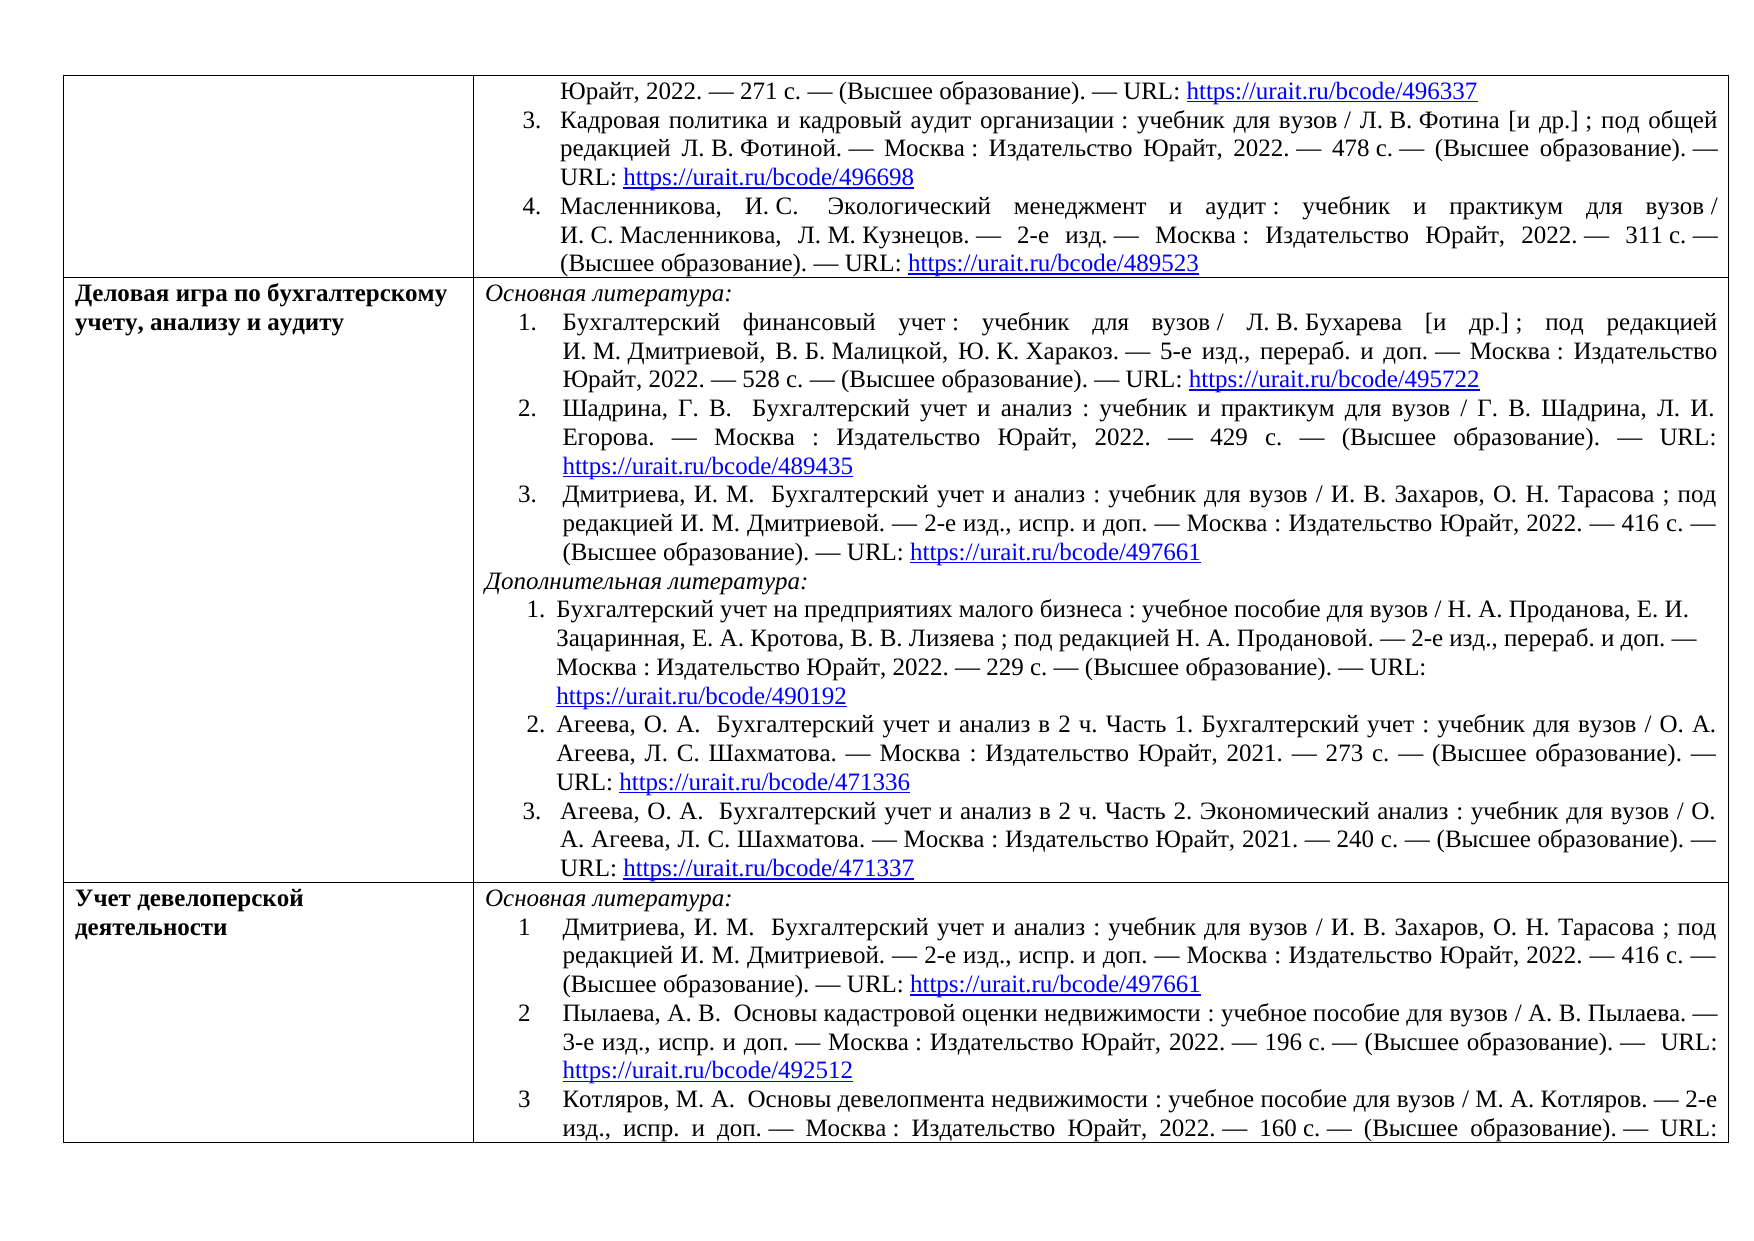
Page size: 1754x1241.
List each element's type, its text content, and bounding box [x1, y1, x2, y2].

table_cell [64, 883, 473, 1142]
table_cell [64, 76, 473, 277]
table_cell Деловая игра по бухгалтерскому учету, анализу и аудиту [64, 278, 473, 882]
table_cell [474, 76, 1728, 277]
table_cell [474, 883, 1728, 1142]
table_cell Основная литература: Бухгалтерский финансовый учет : учебник для вузов / Л. В. Бухарева [и др.] ; под редакцией И. М. Дмитриевой, В. Б. Малицкой, Ю. К. Харакоз. — 5-е изд., перераб. и доп. — Москва : Издательство Юрайт, 2022. — 528 с. — (Высшее образование). — URL: https://urait.ru/bcode/495722 Шадрина, Г. В. Бухгалтерский учет и анализ : учебник и практикум для вузов / Г. В. Шадрина, Л. И. Егорова. — Москва : Издательство Юрайт, 2022. — 429 с. — (Высшее образование). — URL: https://urait.ru/bcode/489435 Дмитриева, И. М. Бухгалтерский учет и анализ : учебник для вузов / И. В. Захаров, О. Н. Тарасова ; под редакцией И. М. Дмитриевой. — 2-е изд., испр. и доп. — Москва : Издательство Юрайт, 2022. — 416 с. — (Высшее образование). — URL: https://urait.ru/bcode/497661 Дополнительная литература: Бухгалтерский учет на предприятиях малого бизнеса : учебное пособие для вузов / Н. А. Проданова, Е. И. Зацаринная, Е. А. Кротова, В. В. Лизяева ; под редакцией Н. А. Продановой. — 2-е изд., перераб. и доп. — Москва : Издательство Юрайт, 2022. — 229 с. — (Высшее образование). — URL: https://urait.ru/bcode/490192 Агеева, О. А. Бухгалтерский учет и анализ в 2 ч. Часть 1. Бухгалтерский учет : учебник для вузов / О. А. Агеева, Л. С. Шахматова. — Москва : Издательство Юрайт, 2021. — 273 с. — (Высшее образование). — URL: https://urait.ru/bcode/471336 Агеева, О. А. Бухгалтерский учет и анализ в 2 ч. Часть 2. Экономический анализ : учебник для вузов / О. А. Агеева, Л. С. Шахматова. — Москва : Издательство Юрайт, 2021. — 240 с. — (Высшее образование). — URL: https://urait.ru/bcode/471337 [474, 278, 1728, 882]
